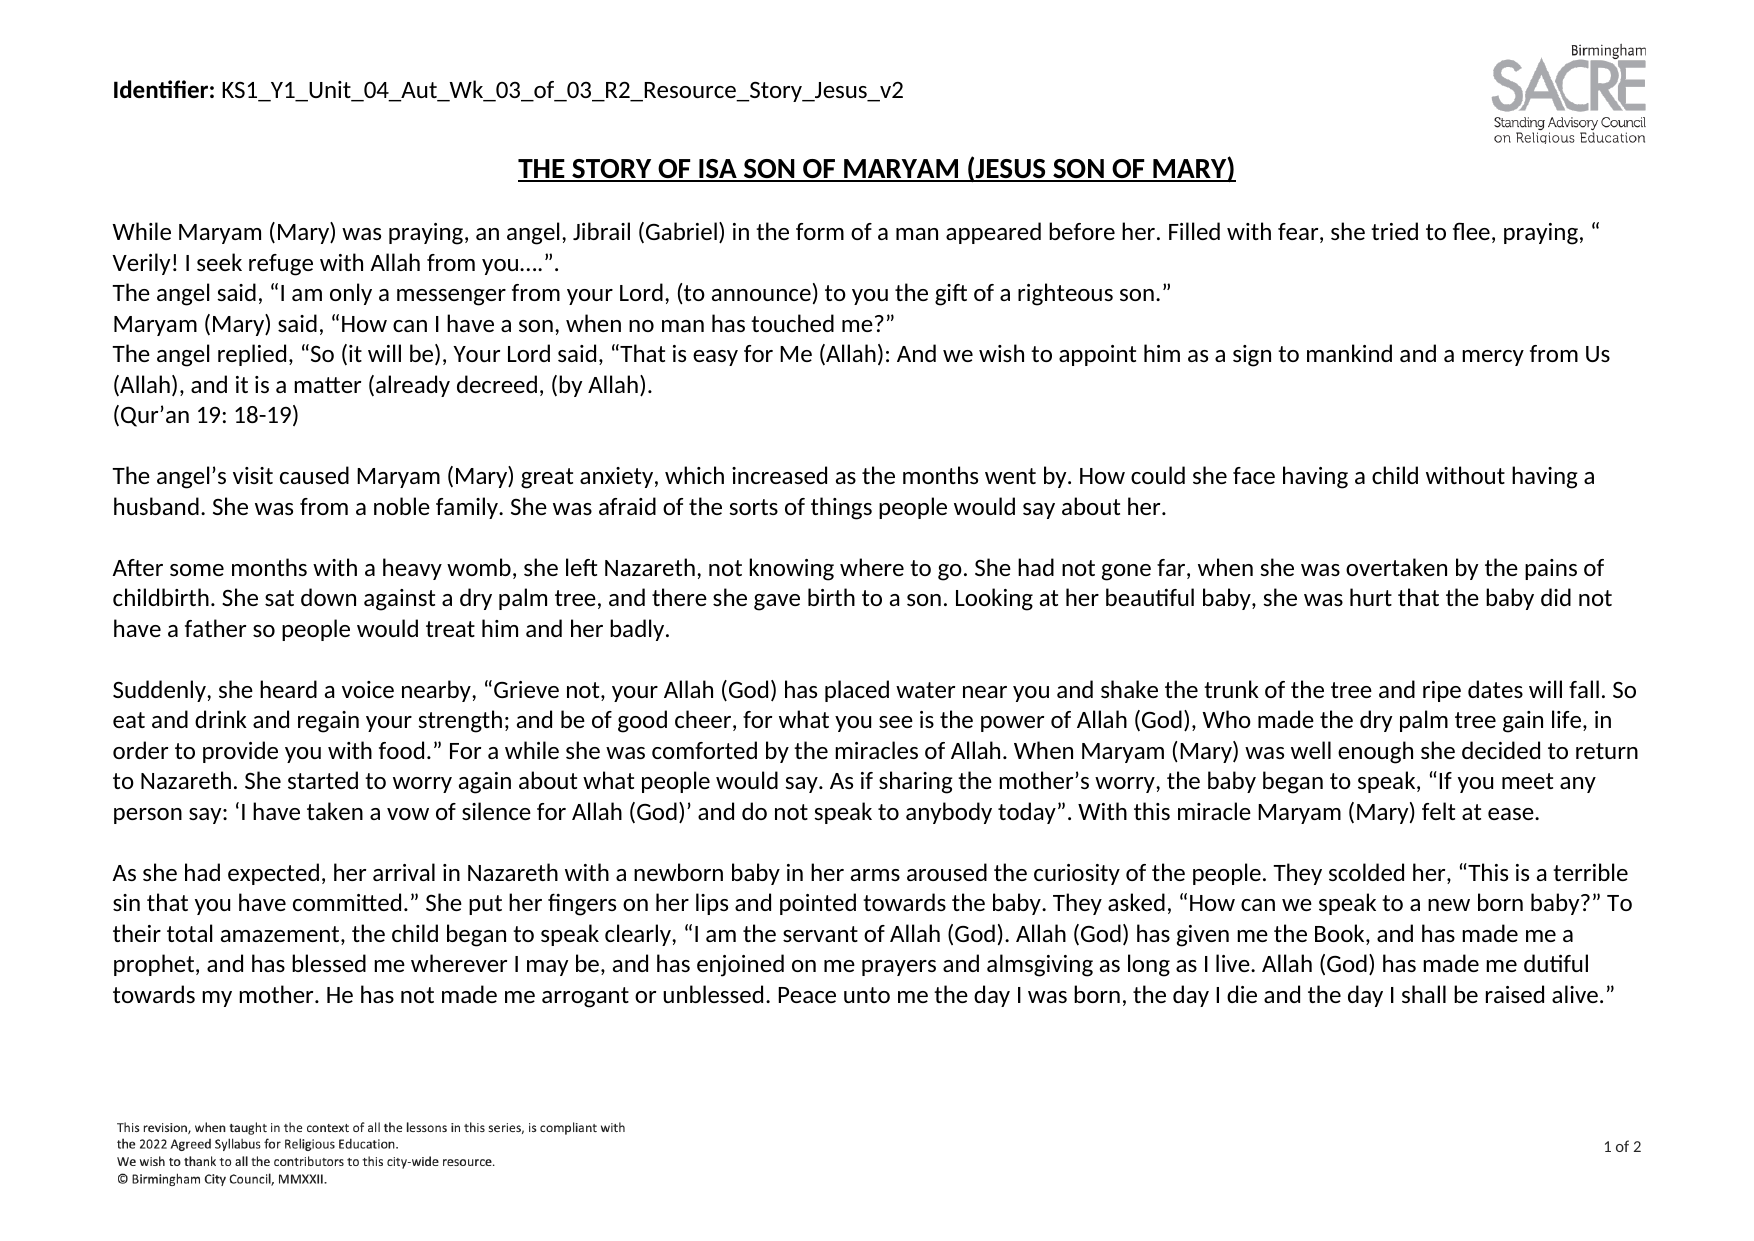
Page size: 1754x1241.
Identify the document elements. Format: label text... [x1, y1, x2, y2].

text After some months with a heavy womb, she left Nazareth, not knowing where to go. She had not gone far, when she was overtaken by the pains of childbirth. She sat down against a dry palm tree, and there she gave birth to a son. Looking at her beautiful baby, she was hurt that the baby did not have a father so people would treat him and her badly. [112, 552, 1641, 643]
text The angel’s visit caused Maryam (Mary) great anxiety, which increased as the months went by. How could she face having a child without having a husband. She was from a noble family. She was afraid of the sorts of things people would say about her. [112, 460, 1641, 521]
picture [112, 1119, 629, 1188]
subtitle THE STORY OF ISA SON OF MARYAM (JESUS SON OF MARY) [112, 150, 1641, 186]
text While Maryam (Mary) was praying, an angel, Jibrail (Gabriel) in the form of a man appeared before her. Filled with fear, she tried to flee, praying, “ Verily! I seek refuge with Allah from you….”. [112, 216, 1641, 277]
text Suddenly, she heard a voice nearby, “Grieve not, your Allah (God) has placed water near you and shake the trunk of the tree and ripe dates will fall. So eat and drink and regain your strength; and be of good cheer, for what you see is the power of Allah (God), Who made the dry palm tree gain life, in order to provide you with food.” For a while she was comforted by the miracles of Allah. When Maryam (Mary) was well enough she decided to return to Nazareth. She started to worry again about what people would say. As if sharing the mother’s worry, the baby began to speak, “If you meet any person say: ‘I have taken a vow of silence for Allah (God)’ and do not speak to anybody today”. With this miracle Maryam (Mary) felt at ease. [112, 674, 1641, 827]
text The angel said, “I am only a messenger from your Lord, (to announce) to you the gift of a righteous son.” [112, 277, 1641, 308]
text As she had expected, her arrival in Nazareth with a newborn baby in her arms aroused the curiosity of the people. They scolded her, “This is a terrible sin that you have committed.” She put her fingers on her lips and pointed towards the baby. They asked, “How can we speak to a new born baby?” To their total amazement, the child began to speak clearly, “I am the servant of Allah (God). Allah (God) has given me the Book, and has made me a prophet, and has blessed me wherever I may be, and has enjoined on me prayers and almsgiving as long as I live. Allah (God) has made me dutiful towards my mother. He has not made me arrogant or unblessed. Peace unto me the day I was born, the day I die and the day I shall be raised alive.” [112, 857, 1641, 1010]
text (Qur’an 19: 18-19) [112, 399, 1641, 430]
text Maryam (Mary) said, “How can I have a son, when no man has touched me?” [112, 308, 1641, 338]
text The angel replied, “So (it will be), Your Lord said, “That is easy for Me (Allah): And we wish to appoint him as a sign to mankind and a mercy from Us (Allah), and it is a matter (already decreed, (by Allah). [112, 338, 1641, 399]
